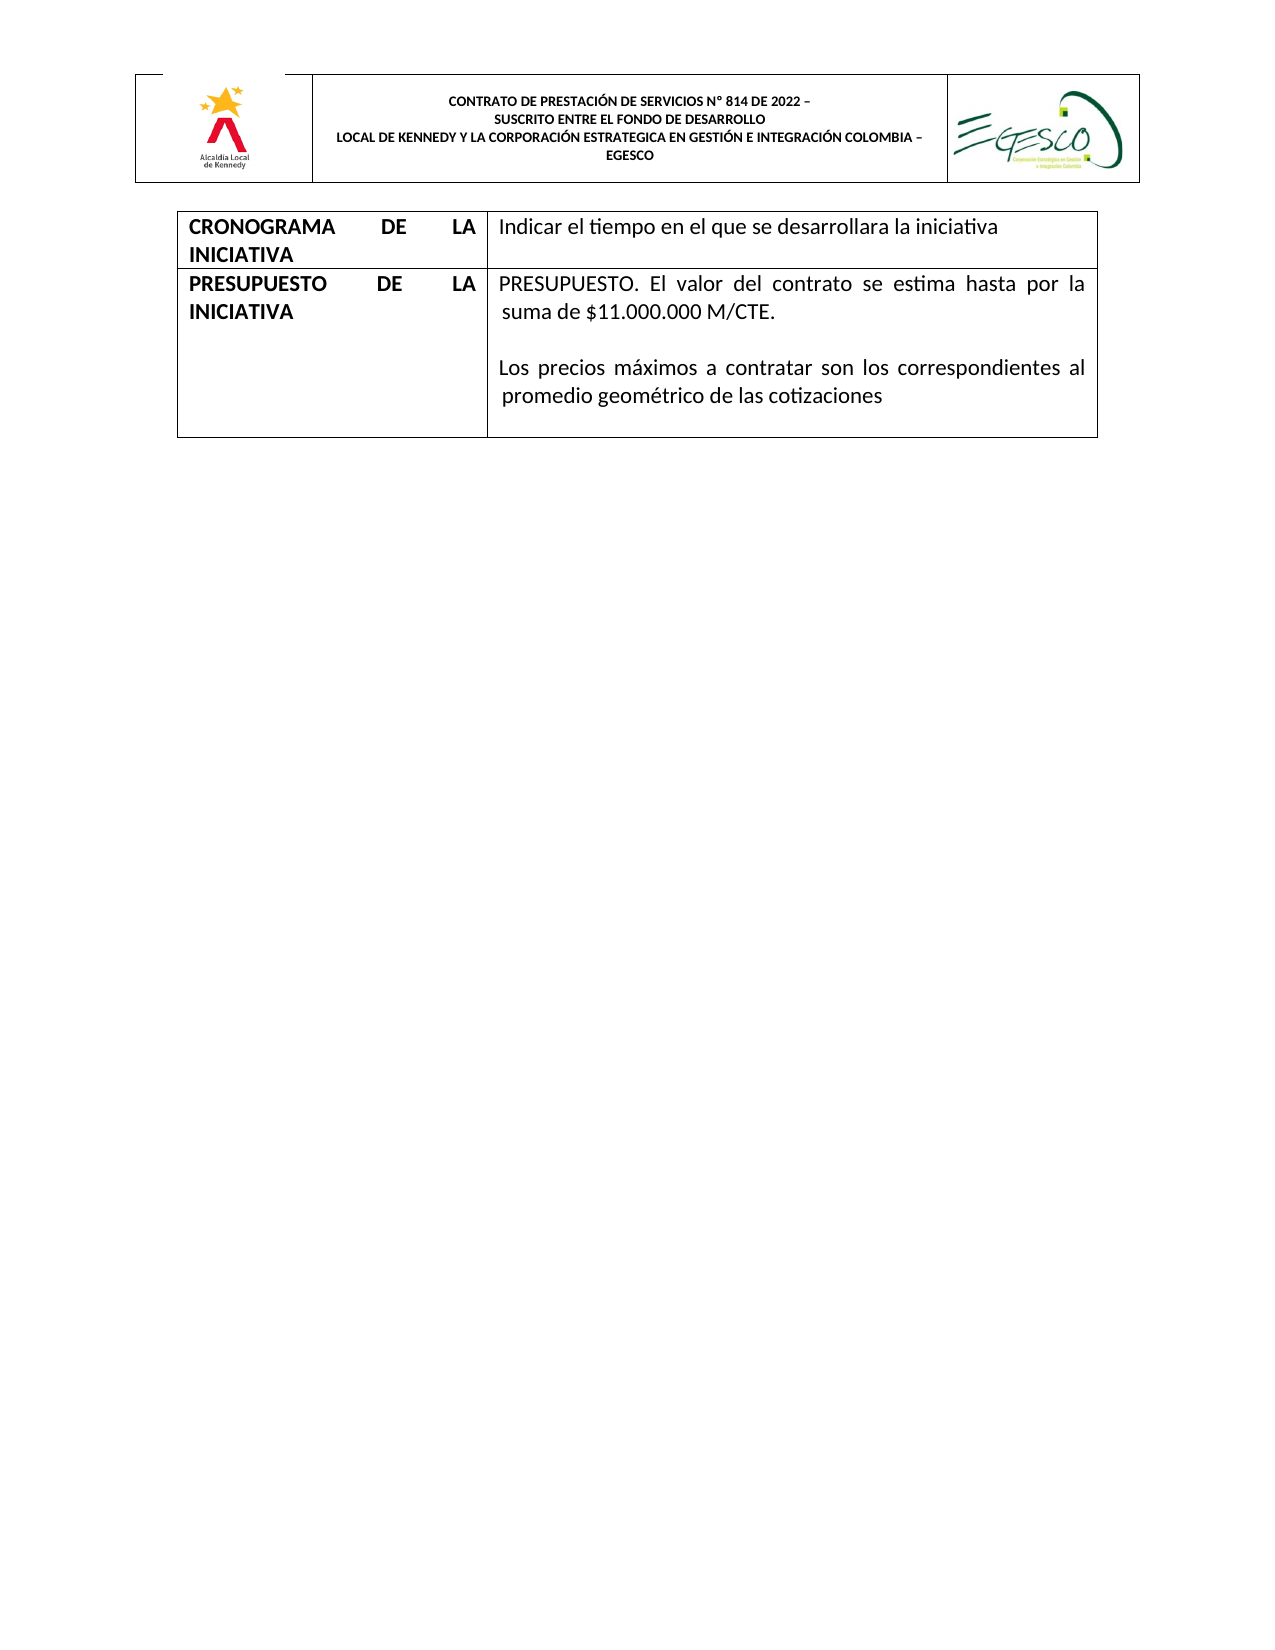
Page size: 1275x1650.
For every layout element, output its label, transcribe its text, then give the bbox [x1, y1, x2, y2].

table_cell Indicar el tiempo en el que se desarrollara la iniciativa [488, 212, 1097, 268]
table_cell PRESUPUESTO. El valor del contrato se estima hasta por la suma de $11.000.000 M/CTE. Los precios máximos a contratar son los correspondientes al promedio geométrico de las cotizaciones [488, 269, 1097, 437]
picture [163, 74, 285, 178]
table_cell CRONOGRAMA DE LA INICIATIVA [178, 212, 487, 268]
picture [953, 91, 1123, 169]
table_cell PRESUPUESTO DE LA INICIATIVA [178, 269, 487, 437]
